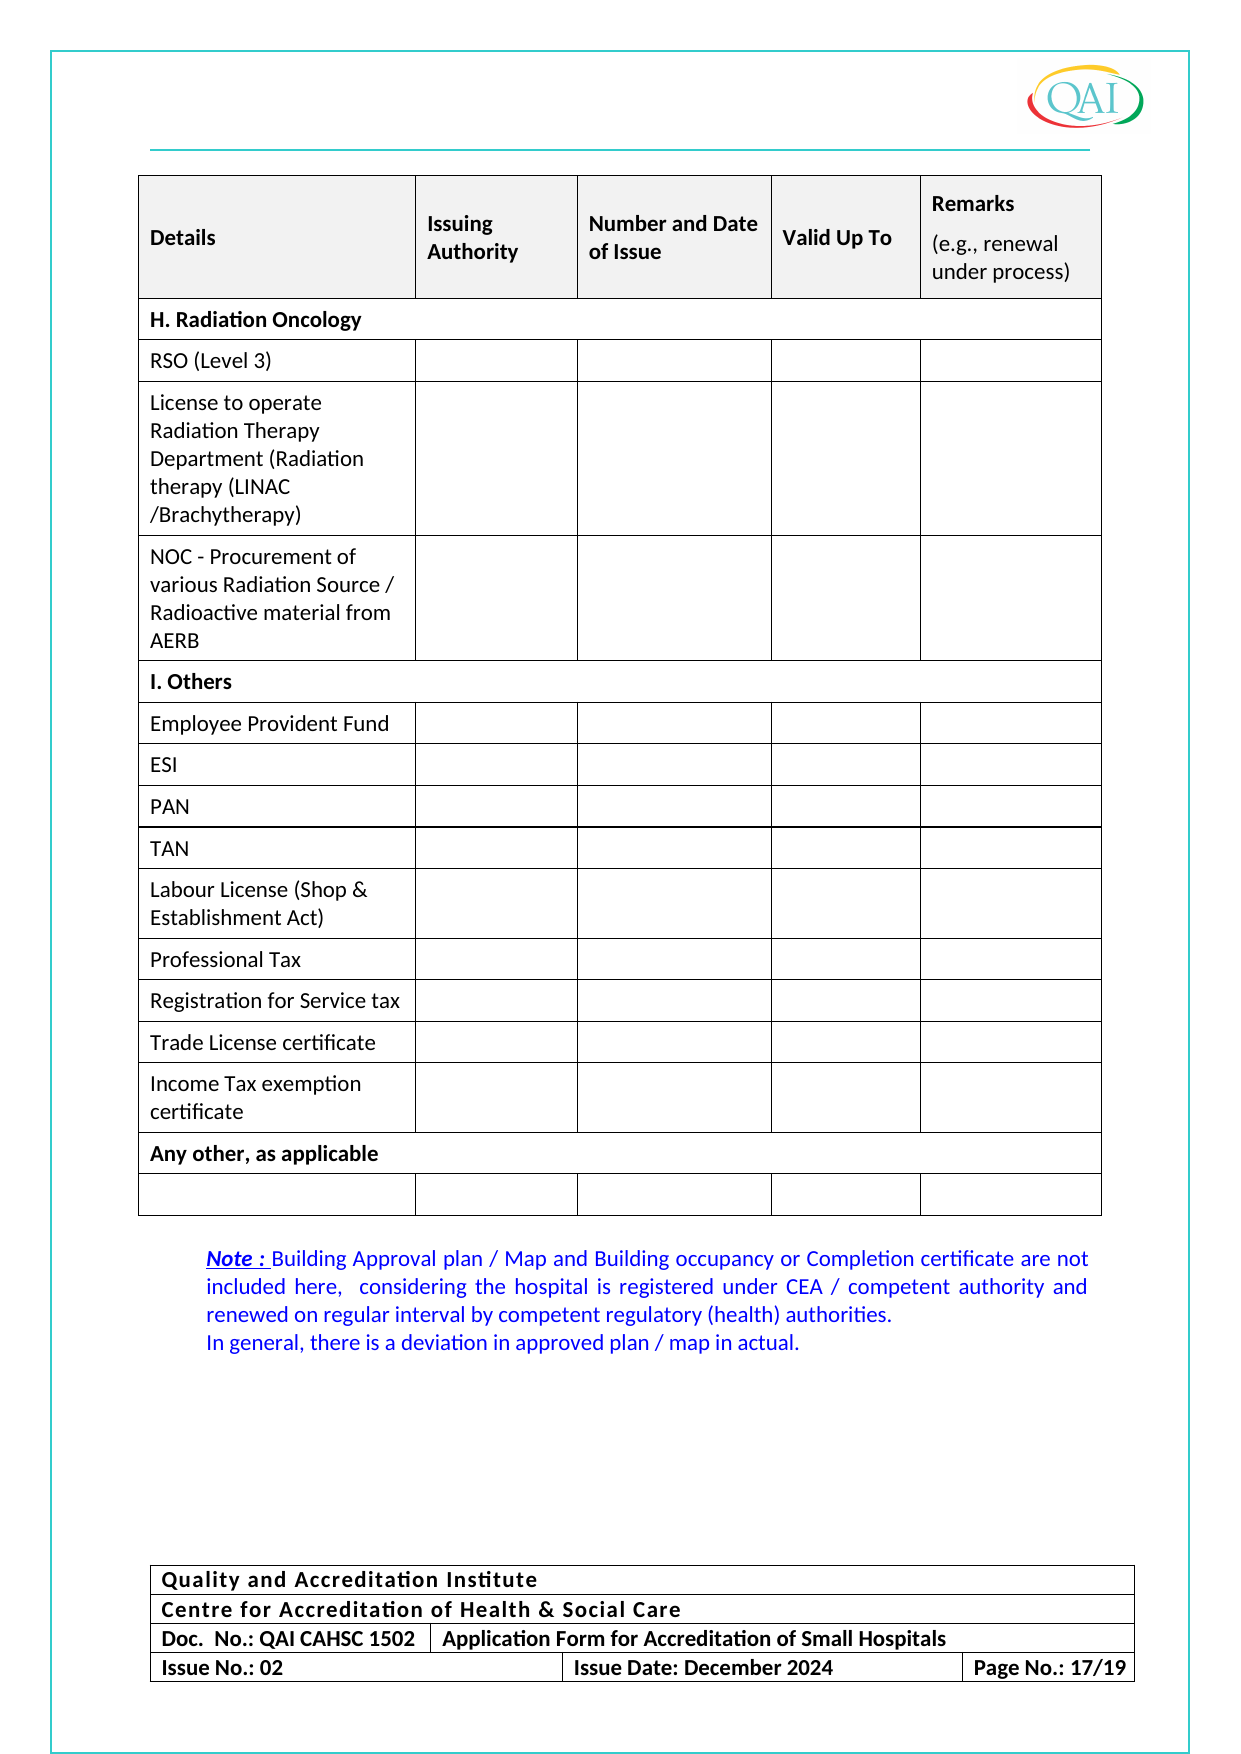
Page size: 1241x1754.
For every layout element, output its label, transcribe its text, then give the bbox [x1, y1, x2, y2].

table_cell [772, 1174, 920, 1215]
table_cell [416, 939, 577, 979]
table_cell [772, 1022, 920, 1062]
table_header Details [139, 176, 415, 298]
table_cell [772, 744, 920, 785]
table_cell [416, 1022, 577, 1062]
table_cell Professional Tax [139, 939, 415, 979]
table_cell [921, 828, 1101, 868]
table_cell [578, 980, 771, 1021]
table_cell [772, 939, 920, 979]
table_cell [578, 536, 771, 660]
table_cell [416, 786, 577, 826]
table_cell Registration for Service tax [139, 980, 415, 1021]
table_cell [416, 869, 577, 937]
table_cell RSO (Level 3) [139, 340, 415, 381]
table_cell [921, 382, 1101, 534]
table_cell [578, 1022, 771, 1062]
table_cell [416, 828, 577, 868]
table_cell [578, 1063, 771, 1132]
table_cell [921, 786, 1101, 826]
table_cell NOC - Procurement of various Radiation Source / Radioactive material from AERB [139, 536, 415, 660]
table_cell [772, 869, 920, 937]
table_cell [578, 869, 771, 937]
table_cell [772, 980, 920, 1021]
table_header Issuing Authority [416, 176, 577, 298]
table_cell [921, 1174, 1101, 1215]
table_cell [921, 703, 1101, 743]
table_cell Labour License (Shop & Establishment Act) [139, 869, 415, 937]
table_cell [921, 340, 1101, 381]
table_cell [578, 382, 771, 534]
table_cell ESI [139, 744, 415, 785]
table_cell Income Tax exemption certificate [139, 1063, 415, 1132]
picture [1016, 58, 1151, 134]
table_cell License to operate Radiation Therapy Department (Radiation therapy (LINAC /Brachytherapy) [139, 382, 415, 534]
table_cell [578, 828, 771, 868]
table_cell I. Others [139, 661, 1101, 702]
table_cell [578, 340, 771, 381]
text Note : Building Approval plan / Map and Building occupancy or Completion certificate are not included here, considering the hospital is registered under CEA / competent authority and renewed on regular interval by competent regulatory (health) authorities. [206, 1244, 1090, 1328]
table_cell [772, 786, 920, 826]
table_cell PAN [139, 786, 415, 826]
table_cell [416, 1174, 577, 1215]
table_cell [578, 939, 771, 979]
table_cell [772, 382, 920, 534]
table_cell [921, 1063, 1101, 1132]
table_cell Any other, as applicable [139, 1133, 1101, 1173]
table_cell [578, 703, 771, 743]
table_cell [416, 703, 577, 743]
table_cell [921, 744, 1101, 785]
table_cell Employee Provident Fund [139, 703, 415, 743]
text In general, there is a deviation in approved plan / map in actual. [206, 1328, 1090, 1356]
table_cell Trade License certificate [139, 1022, 415, 1062]
table_cell [578, 744, 771, 785]
table_cell [139, 1174, 415, 1215]
table_header Remarks (e.g., renewal under process) [921, 176, 1101, 298]
table_cell [578, 786, 771, 826]
table_cell [416, 382, 577, 534]
table_header Valid Up To [772, 176, 920, 298]
table_cell [921, 980, 1101, 1021]
table_cell [578, 1174, 771, 1215]
table_header Number and Date of Issue [578, 176, 771, 298]
table_cell [921, 1022, 1101, 1062]
table_cell [772, 1063, 920, 1132]
table_cell [416, 744, 577, 785]
table_cell [772, 340, 920, 381]
table_cell [416, 536, 577, 660]
table_cell [772, 828, 920, 868]
table_cell [416, 1063, 577, 1132]
table_cell [416, 980, 577, 1021]
table_cell [921, 536, 1101, 660]
table_cell [772, 536, 920, 660]
table_cell [921, 939, 1101, 979]
table_cell [772, 703, 920, 743]
table_cell TAN [139, 828, 415, 868]
table_cell [416, 340, 577, 381]
table_cell H. Radiation Oncology [139, 299, 1101, 339]
table_cell [921, 869, 1101, 937]
